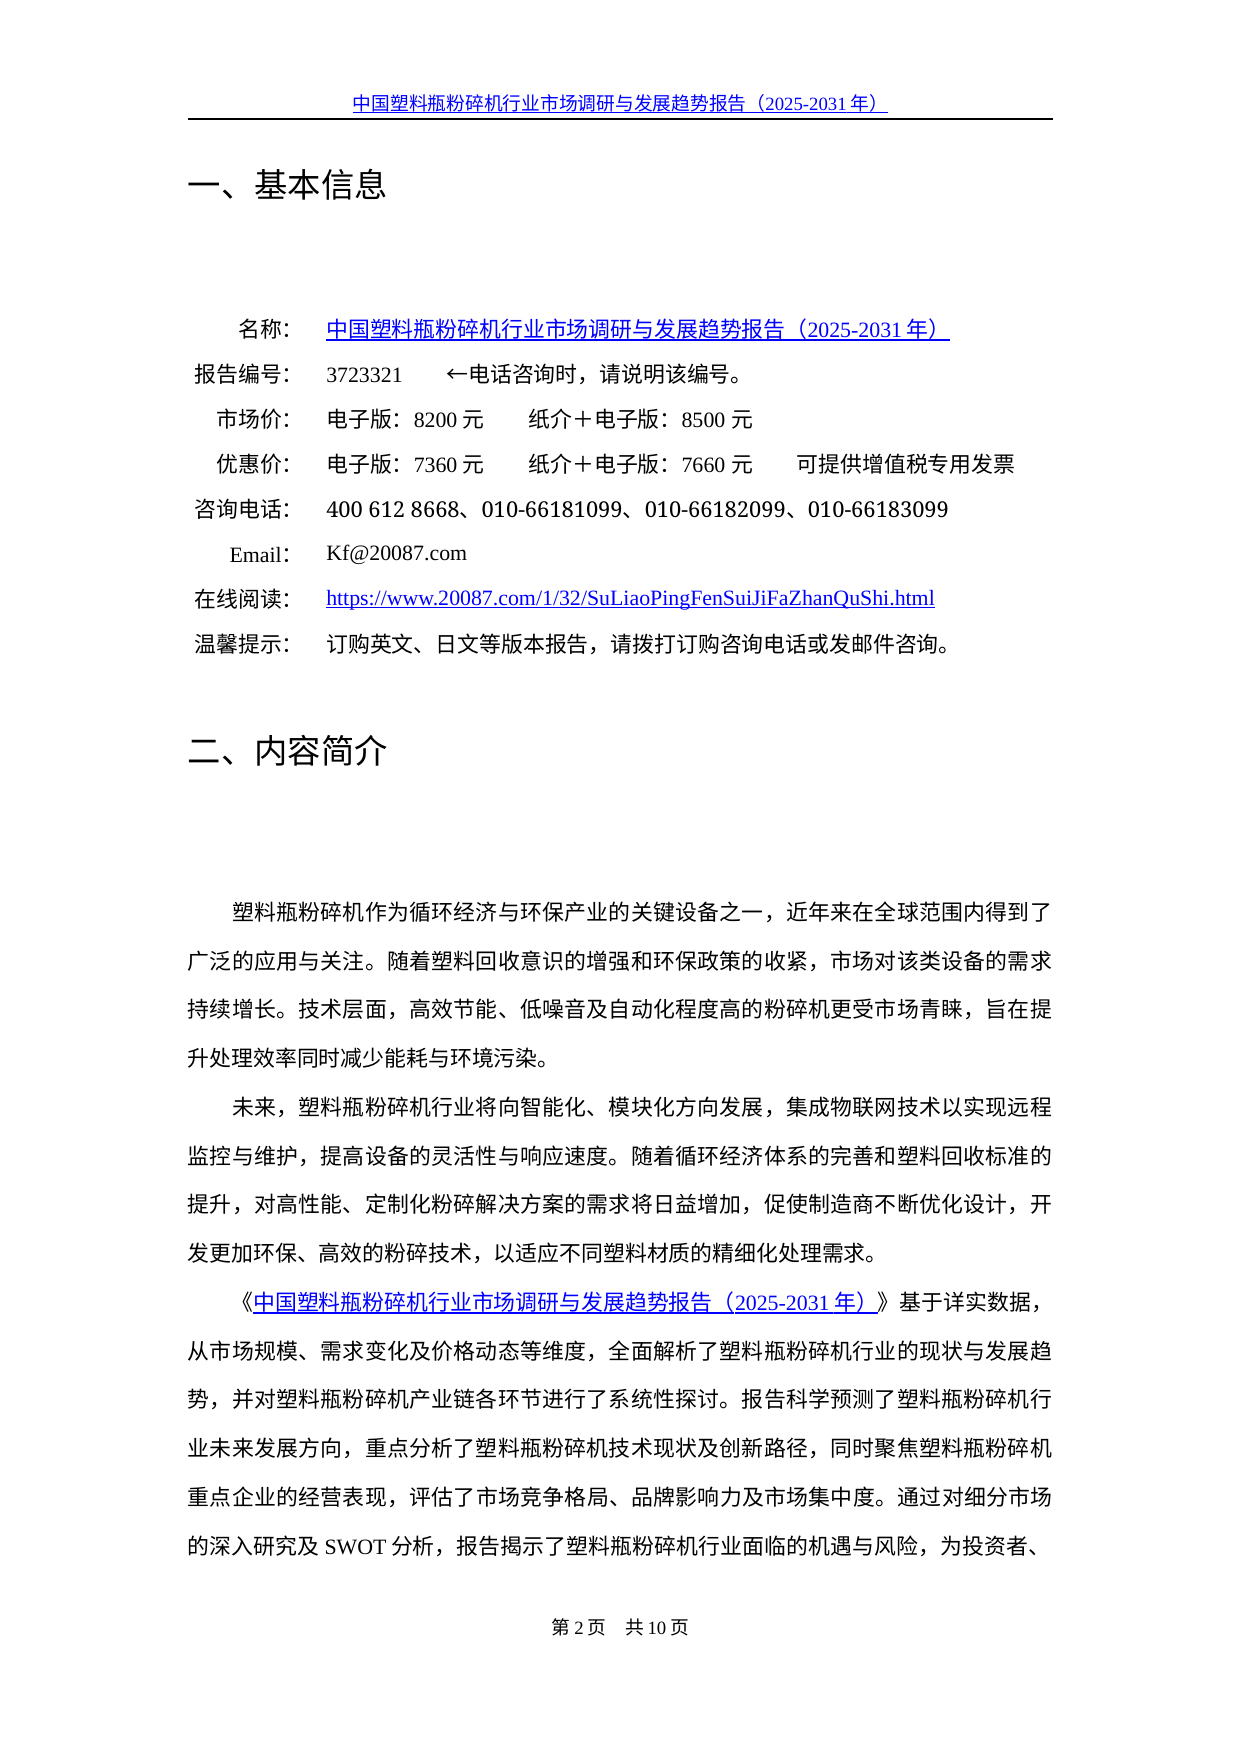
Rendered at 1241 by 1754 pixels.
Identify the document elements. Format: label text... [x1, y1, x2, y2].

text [187, 894, 1053, 1561]
table_cell [315, 582, 1073, 627]
table_cell 电子版：7360 元 纸介＋电子版：7660 元 可提供增值税专用发票 [315, 447, 1073, 492]
table_cell 咨询电话： [167, 492, 315, 537]
table_cell 400 612 8668、010-66181099、010-66182099、010-66183099 [315, 492, 1073, 537]
table_cell 报告编号： [167, 357, 315, 402]
table_cell Email： [167, 537, 315, 582]
table_cell 市场价： [167, 402, 315, 447]
table_cell 温馨提示： [167, 627, 315, 672]
table_header 名称： [167, 312, 315, 357]
table_cell Kf@20087.com [315, 537, 1073, 582]
table_cell 订购英文、日文等版本报告，请拨打订购咨询电话或发邮件咨询。 [315, 627, 1073, 672]
table_header 中国塑料瓶粉碎机行业市场调研与发展趋势报告（2025-2031年） [315, 312, 1073, 357]
table_cell 优惠价： [167, 447, 315, 492]
title 二、内容简介 [187, 717, 1053, 782]
title 一、基本信息 [187, 150, 1053, 215]
table_cell 3723321 ←电话咨询时，请说明该编号。 [315, 357, 1073, 402]
table_cell 电子版：8200 元 纸介＋电子版：8500 元 [315, 402, 1073, 447]
table_cell 在线阅读： [167, 582, 315, 627]
